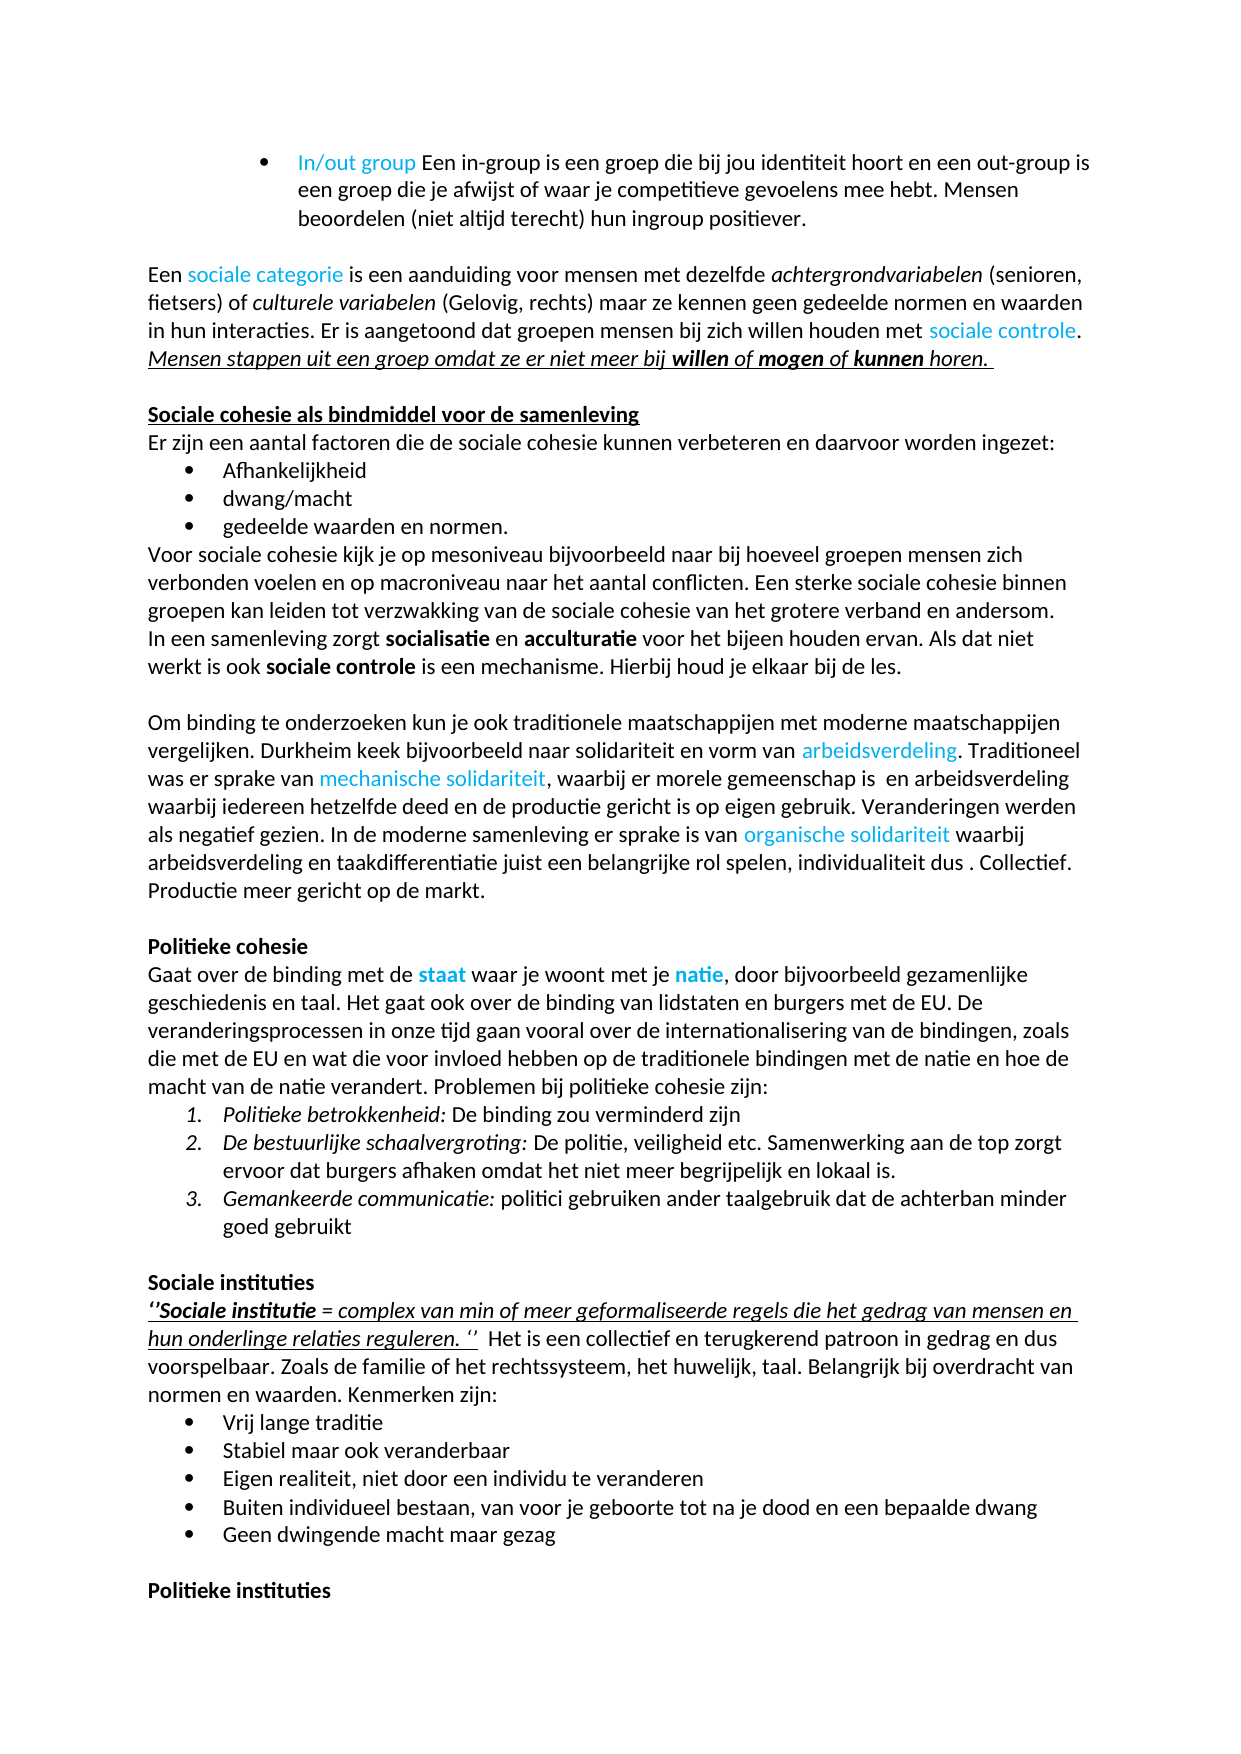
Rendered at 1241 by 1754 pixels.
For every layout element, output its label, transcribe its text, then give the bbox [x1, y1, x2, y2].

list Gemankeerde communicatie: politici gebruiken ander taalgebruik dat de achterban minder goed gebruikt [185, 1184, 1093, 1240]
text Een sociale categorie is een aanduiding voor mensen met dezelfde achtergrondvariabelen (senioren, fietsers) of culturele variabelen (Gelovig, rechts) maar ze kennen geen gedeelde normen en waarden in hun interacties. Er is aangetoond dat groepen mensen bij zich willen houden met sociale controle. [148, 260, 1093, 344]
list De bestuurlijke schaalvergroting: De politie, veiligheid etc. Samenwerking aan de top zorgt ervoor dat burgers afhaken omdat het niet meer begrijpelijk en lokaal is. [185, 1128, 1093, 1184]
text Mensen stappen uit een groep omdat ze er niet meer bij willen of mogen of kunnen horen. [148, 344, 1093, 372]
text Gaat over de binding met de staat waar je woont met je natie, door bijvoorbeeld gezamenlijke geschiedenis en taal. Het gaat ook over de binding van lidstaten en burgers met de EU. De veranderingsprocessen in onze tijd gaan vooral over de internationalisering van de bindingen, zoals die met de EU en wat die voor invloed hebben op de traditionele bindingen met de natie en hoe de macht van de natie verandert. Problemen bij politieke cohesie zijn: [148, 960, 1093, 1100]
text Sociale cohesie als bindmiddel voor de samenleving [148, 400, 1093, 428]
list gedeelde waarden en normen. [185, 512, 1093, 540]
list Vrij lange traditie [185, 1408, 1093, 1437]
text Er zijn een aantal factoren die de sociale cohesie kunnen verbeteren en daarvoor worden ingezet: [148, 428, 1093, 456]
text ‘’Sociale institutie = complex van min of meer geformaliseerde regels die het gedrag van mensen en hun onderlinge relaties reguleren. ‘’ Het is een collectief en terugkerend patroon in gedrag en dus voorspelbaar. Zoals de familie of het rechtssysteem, het huwelijk, taal. Belangrijk bij overdracht van normen en waarden. Kenmerken zijn: [148, 1296, 1093, 1408]
text Politieke cohesie [148, 932, 1093, 960]
text Voor sociale cohesie kijk je op mesoniveau bijvoorbeeld naar bij hoeveel groepen mensen zich verbonden voelen en op macroniveau naar het aantal conflicten. Een sterke sociale cohesie binnen groepen kan leiden tot verzwakking van de sociale cohesie van het grotere verband en andersom. [148, 540, 1093, 624]
text Politieke instituties [148, 1577, 1093, 1605]
list In/out group Een in-group is een groep die bij jou identiteit hoort en een out-group is een groep die je afwijst of waar je competitieve gevoelens mee hebt. Mensen beoordelen (niet altijd terecht) hun ingroup positiever. [260, 148, 1093, 232]
text Sociale instituties [148, 1268, 1093, 1296]
list Afhankelijkheid [185, 456, 1093, 484]
list Geen dwingende macht maar gezag [185, 1521, 1093, 1549]
list dwang/macht [185, 484, 1093, 512]
list Politieke betrokkenheid: De binding zou verminderd zijn [185, 1100, 1093, 1128]
text In een samenleving zorgt socialisatie en acculturatie voor het bijeen houden ervan. Als dat niet werkt is ook sociale controle is een mechanisme. Hierbij houd je elkaar bij de les. [148, 624, 1093, 680]
text Om binding te onderzoeken kun je ook traditionele maatschappijen met moderne maatschappijen vergelijken. Durkheim keek bijvoorbeeld naar solidariteit en vorm van arbeidsverdeling. Traditioneel was er sprake van mechanische solidariteit, waarbij er morele gemeenschap is en arbeidsverdeling waarbij iedereen hetzelfde deed en de productie gericht is op eigen gebruik. Veranderingen werden als negatief gezien. In de moderne samenleving er sprake is van organische solidariteit waarbij arbeidsverdeling en taakdifferentiatie juist een belangrijke rol spelen, individualiteit dus . Collectief. Productie meer gericht op de markt. [148, 708, 1093, 904]
list Buiten individueel bestaan, van voor je geboorte tot na je dood en een bepaalde dwang [185, 1493, 1093, 1521]
list Eigen realiteit, niet door een individu te veranderen [185, 1464, 1093, 1493]
list Stabiel maar ook veranderbaar [185, 1437, 1093, 1464]
